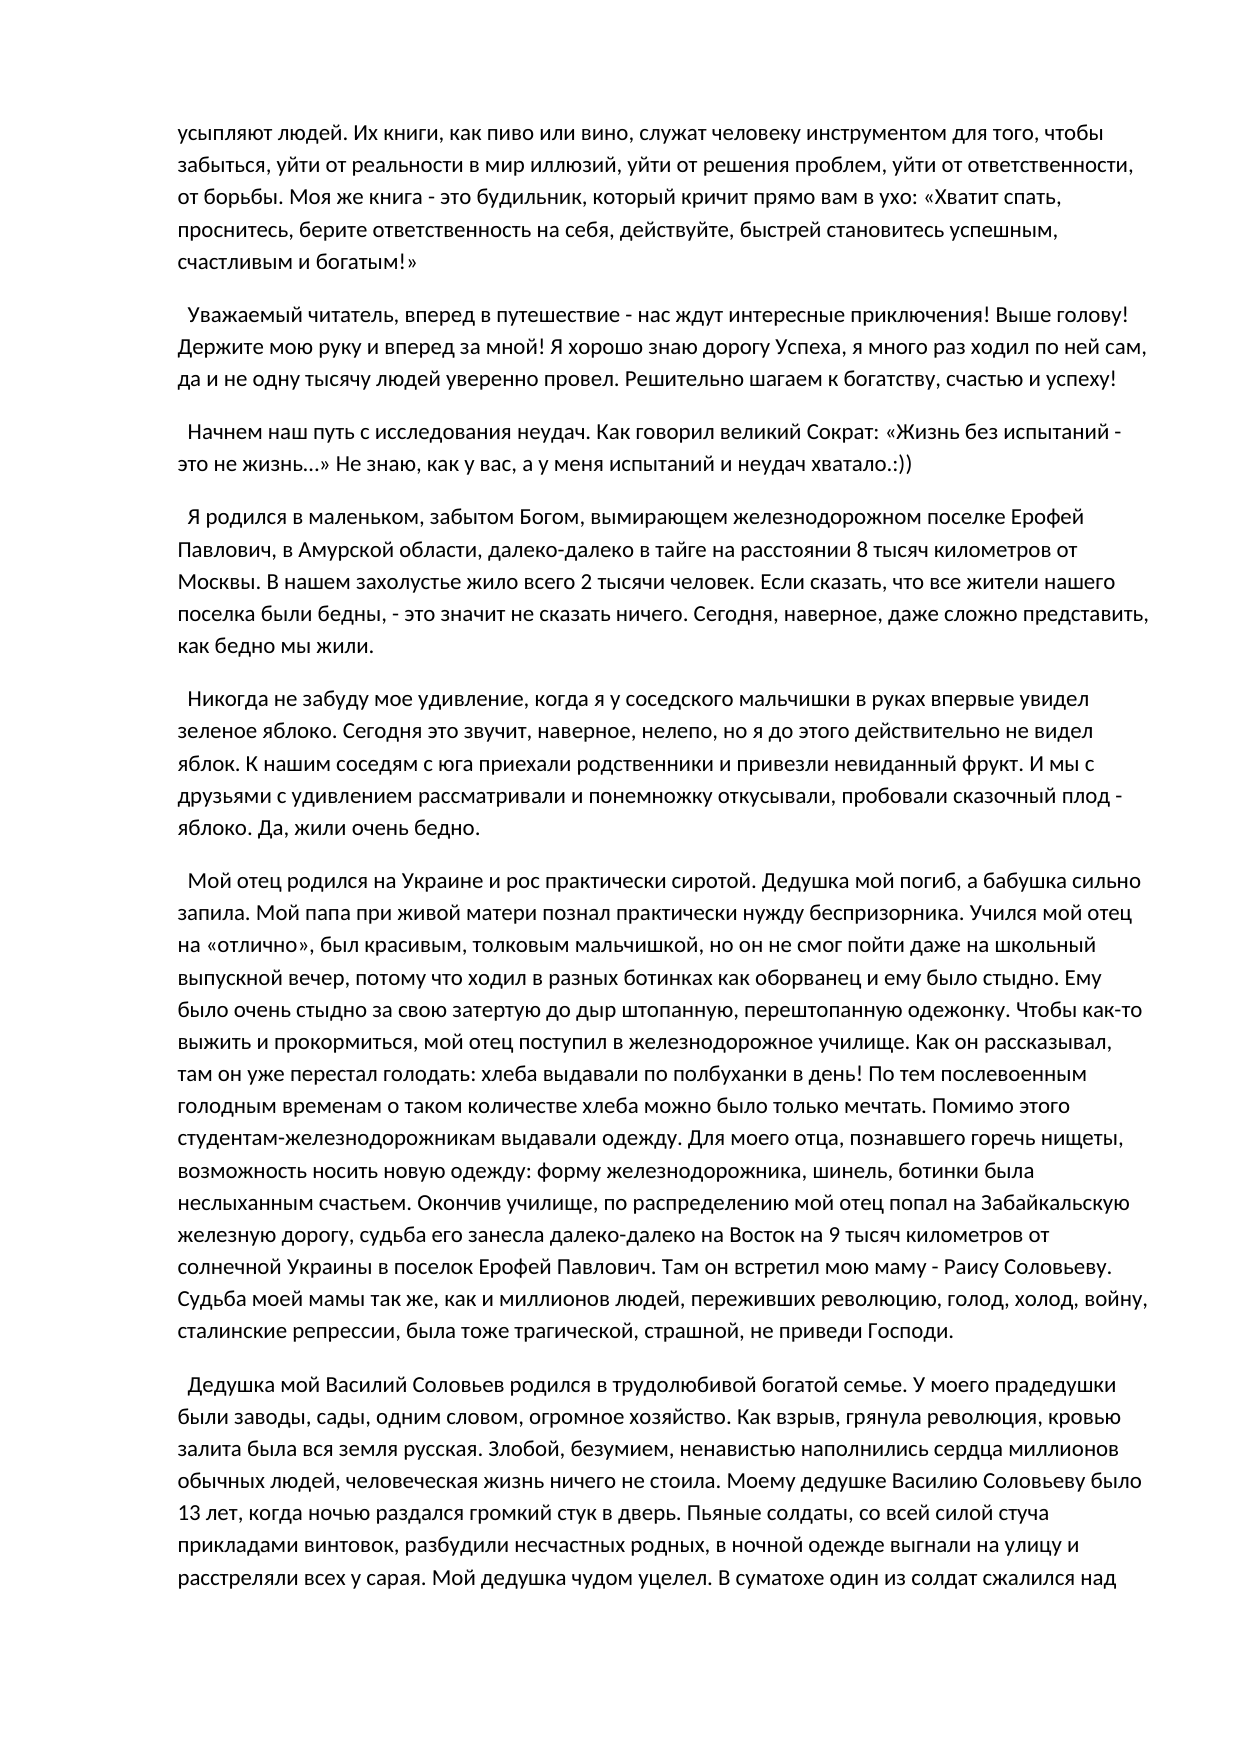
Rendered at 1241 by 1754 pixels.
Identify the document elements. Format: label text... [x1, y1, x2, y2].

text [177, 1370, 1152, 1591]
text Уважаемый читатель, вперед в путешествие - нас ждут интересные приключения! Выше голову! Держите мою руку и вперед за мной! Я хорошо знаю дорогу Успеха, я много раз ходил по ней сам, да и не одну тысячу людей уверенно провел. Решительно шагаем к богатству, счастью и успеху! [177, 300, 1152, 392]
text Никогда не забуду мое удивление, когда я у соседского мальчишки в руках впервые увидел зеленое яблоко. Сегодня это звучит, наверное, нелепо, но я до этого действительно не видел яблок. К нашим соседям с юга приехали родственники и привезли невиданный фрукт. И мы с друзьями с удивлением рассматривали и понемножку откусывали, пробовали сказочный плод - яблоко. Да, жили очень бедно. [177, 684, 1152, 841]
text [177, 118, 1152, 275]
text Мой отец родился на Украине и рос практически сиротой. Дедушка мой погиб, а бабушка сильно запила. Мой папа при живой матери познал практически нужду беспризорника. Учился мой отец на «отлично», был красивым, толковым мальчишкой, но он не смог пойти даже на школьный выпускной вечер, потому что ходил в разных ботинках как оборванец и ему было стыдно. Ему было очень стыдно за свою затертую до дыр штопанную, перештопанную одежонку. Чтобы как-то выжить и прокормиться, мой отец поступил в железнодорожное училище. Как он рассказывал, там он уже перестал голодать: хлеба выдавали по полбуханки в день! По тем послевоенным голодным временам о таком количестве хлеба можно было только мечтать. Помимо этого студентам-железнодорожникам выдавали одежду. Для моего отца, познавшего горечь нищеты, возможность носить новую одежду: форму железнодорожника, шинель, ботинки была неслыханным счастьем. Окончив училище, по распределению мой отец попал на Забайкальскую железную дорогу, судьба его занесла далеко-далеко на Восток на 9 тысяч километров от солнечной Украины в поселок Ерофей Павлович. Там он встретил мою маму - Раису Соловьеву. Судьба моей мамы так же, как и миллионов людей, переживших революцию, голод, холод, войну, сталинские репрессии, была тоже трагической, страшной, не приведи Господи. [177, 866, 1152, 1345]
text Я родился в маленьком, забытом Богом, вымирающем железнодорожном поселке Ерофей Павлович, в Амурской области, далеко-далеко в тайге на расстоянии 8 тысяч километров от Москвы. В нашем захолустье жило всего 2 тысячи человек. Если сказать, что все жители нашего поселка были бедны, - это значит не сказать ничего. Сегодня, наверное, даже сложно представить, как бедно мы жили. [177, 502, 1152, 659]
text Начнем наш путь с исследования неудач. Как говорил великий Сократ: «Жизнь без испытаний - это не жизнь…» Не знаю, как у вас, а у меня испытаний и неудач хватало.:)) [177, 417, 1152, 477]
